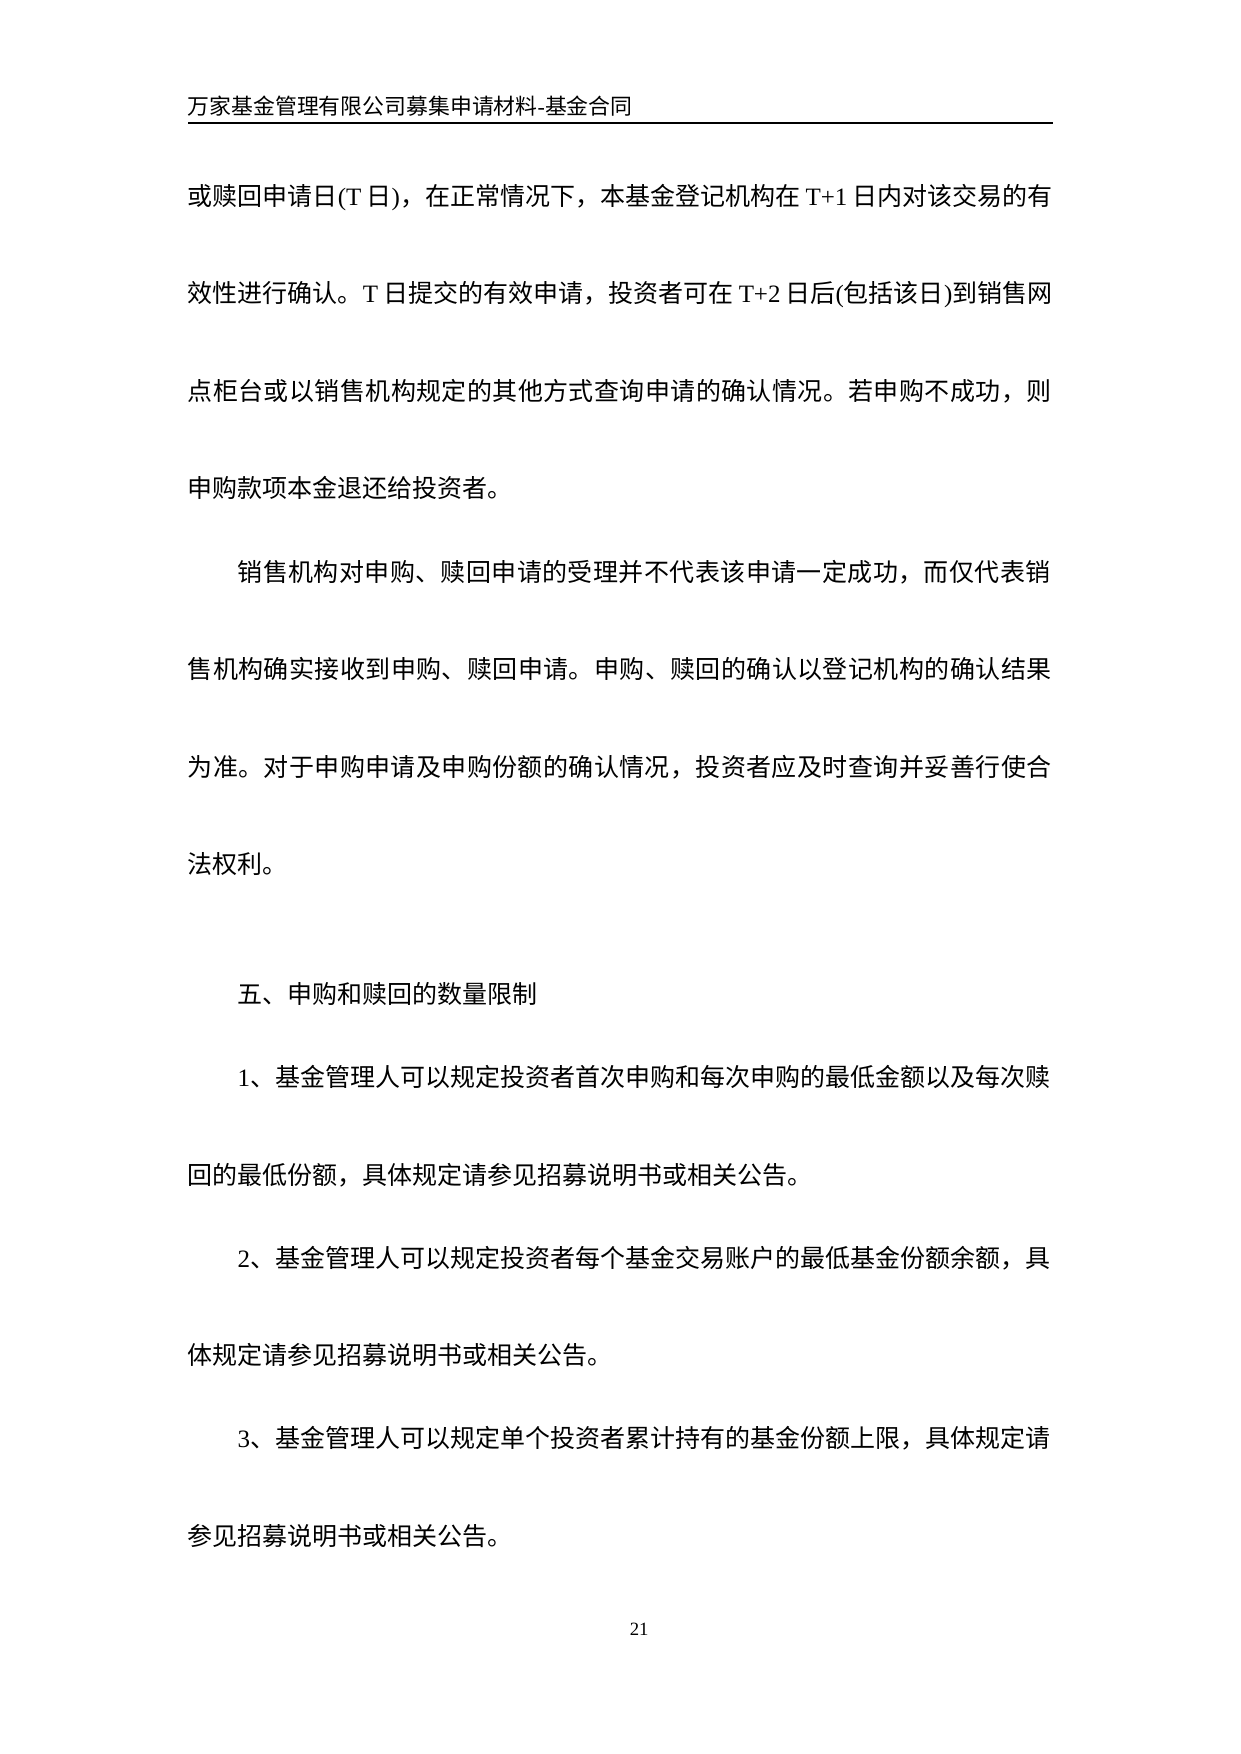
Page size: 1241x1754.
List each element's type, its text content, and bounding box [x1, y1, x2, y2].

text 2、基金管理人可以规定投资者每个基金交易账户的最低基金份额余额，具体规定请参见招募说明书或相关公告。 [187, 1224, 1053, 1386]
subtitle 五、申购和赎回的数量限制 [187, 960, 1053, 1025]
text 销售机构对申购、赎回申请的受理并不代表该申请一定成功，而仅代表销售机构确实接收到申购、赎回申请。申购、赎回的确认以登记机构的确认结果为准。对于申购申请及申购份额的确认情况，投资者应及时查询并妥善行使合法权利。 [187, 538, 1053, 895]
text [187, 162, 1053, 519]
text 1、基金管理人可以规定投资者首次申购和每次申购的最低金额以及每次赎回的最低份额，具体规定请参见招募说明书或相关公告。 [187, 1043, 1053, 1206]
text 3、基金管理人可以规定单个投资者累计持有的基金份额上限，具体规定请参见招募说明书或相关公告。 [187, 1404, 1053, 1567]
